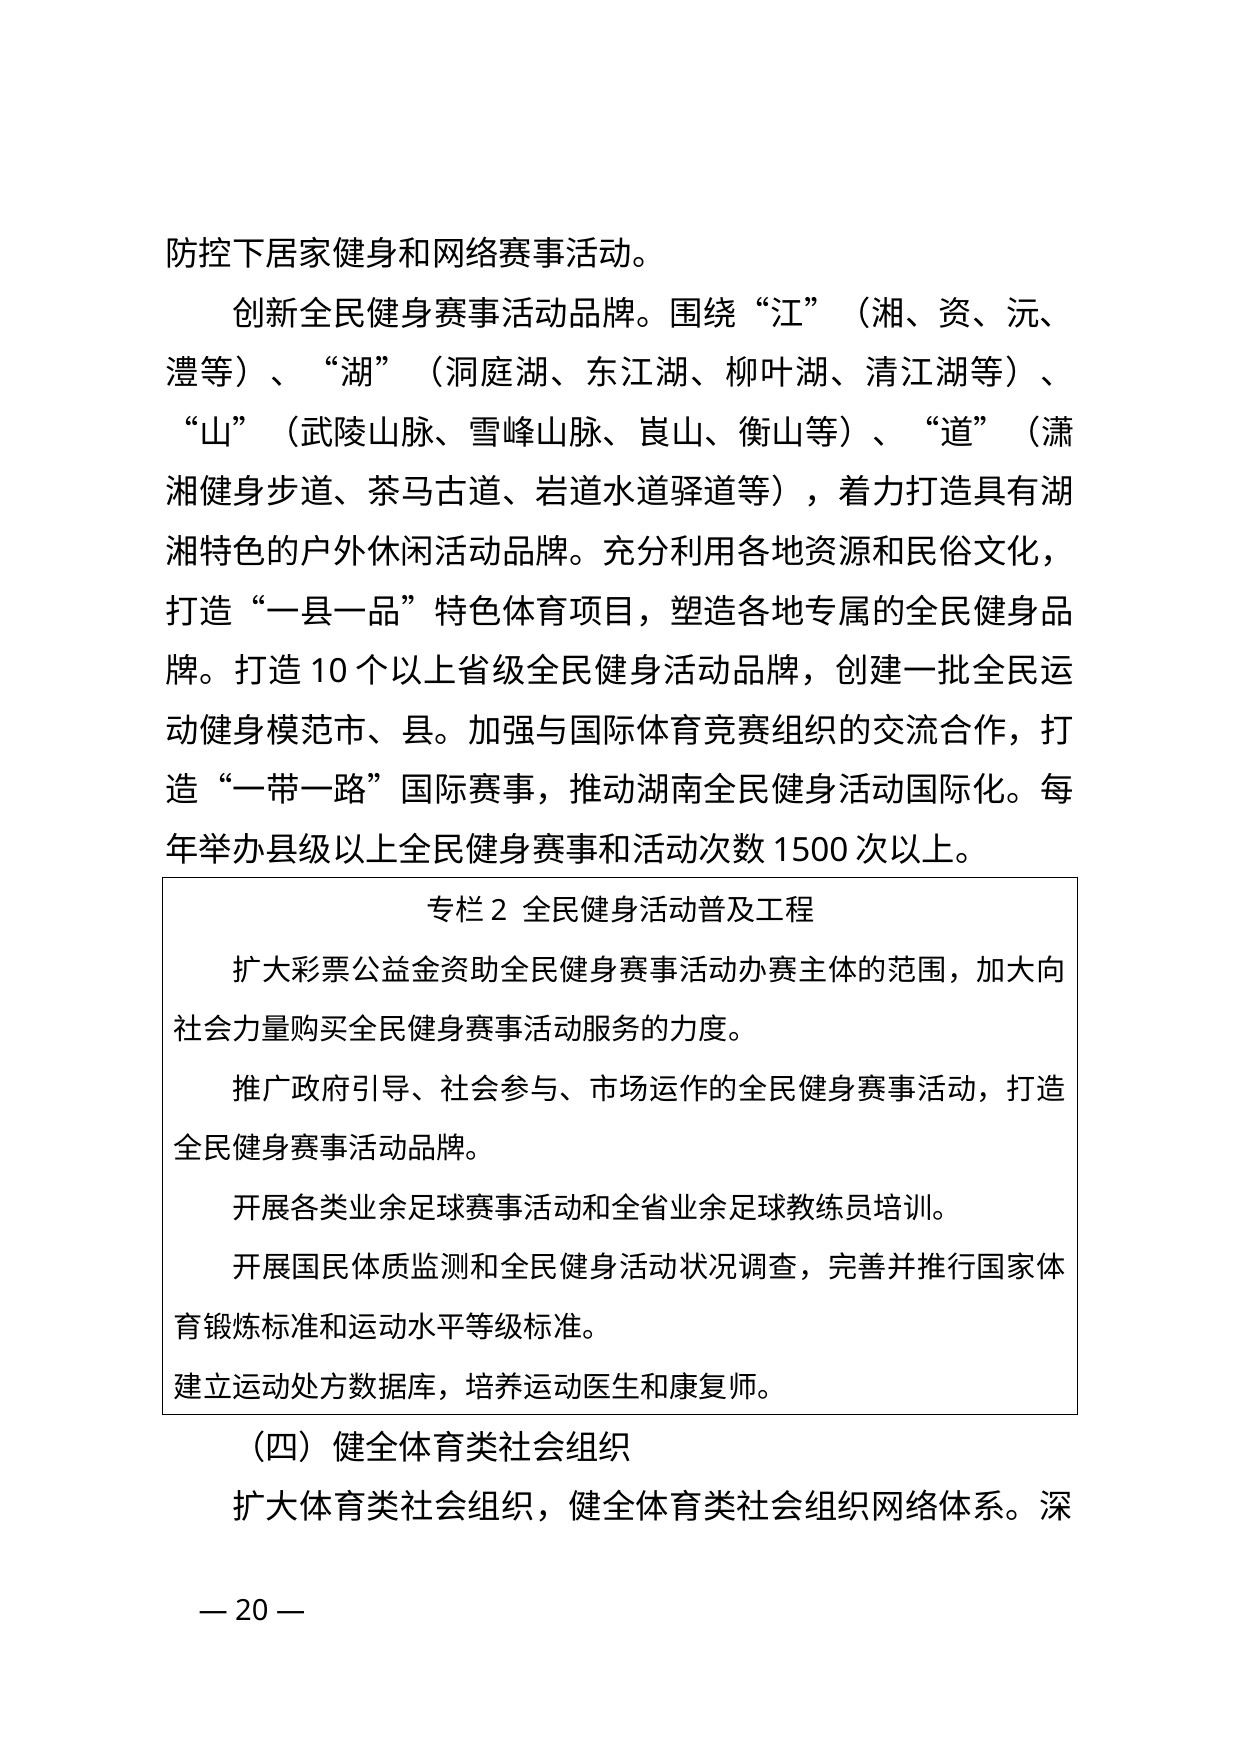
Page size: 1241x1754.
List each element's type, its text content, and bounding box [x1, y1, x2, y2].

text 创新全民健身赛事活动品牌。围绕“江”（湘、资、沅、澧等）、“湖”（洞庭湖、东江湖、柳叶湖、清江湖等）、“山”（武陵山脉、雪峰山脉、崀山、衡山等）、“道”（潇湘健身步道、茶马古道、岩道水道驿道等），着力打造具有湖湘特色的户外休闲活动品牌。充分利用各地资源和民俗文化，打造“一县一品”特色体育项目，塑造各地专属的全民健身品牌。打造10个以上省级全民健身活动品牌，创建一批全民运动健身模范市、县。加强与国际体育竞赛组织的交流合作，打造“一带一路”国际赛事，推动湖南全民健身活动国际化。每年举办县级以上全民健身赛事和活动次数1500次以上。 [165, 281, 1075, 877]
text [165, 221, 1075, 281]
text （四）健全体育类社会组织 [165, 1415, 1075, 1475]
table_header 专栏2 全民健身活动普及工程 扩大彩票公益金资助全民健身赛事活动办赛主体的范围，加大向社会力量购买全民健身赛事活动服务的力度。 推广政府引导、社会参与、市场运作的全民健身赛事活动，打造全民健身赛事活动品牌。 开展各类业余足球赛事活动和全省业余足球教练员培训。 开展国民体质监测和全民健身活动状况调查，完善并推行国家体育锻炼标准和运动水平等级标准。 建立运动处方数据库，培养运动医生和康复师。 [163, 878, 1077, 1414]
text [165, 1475, 1075, 1534]
